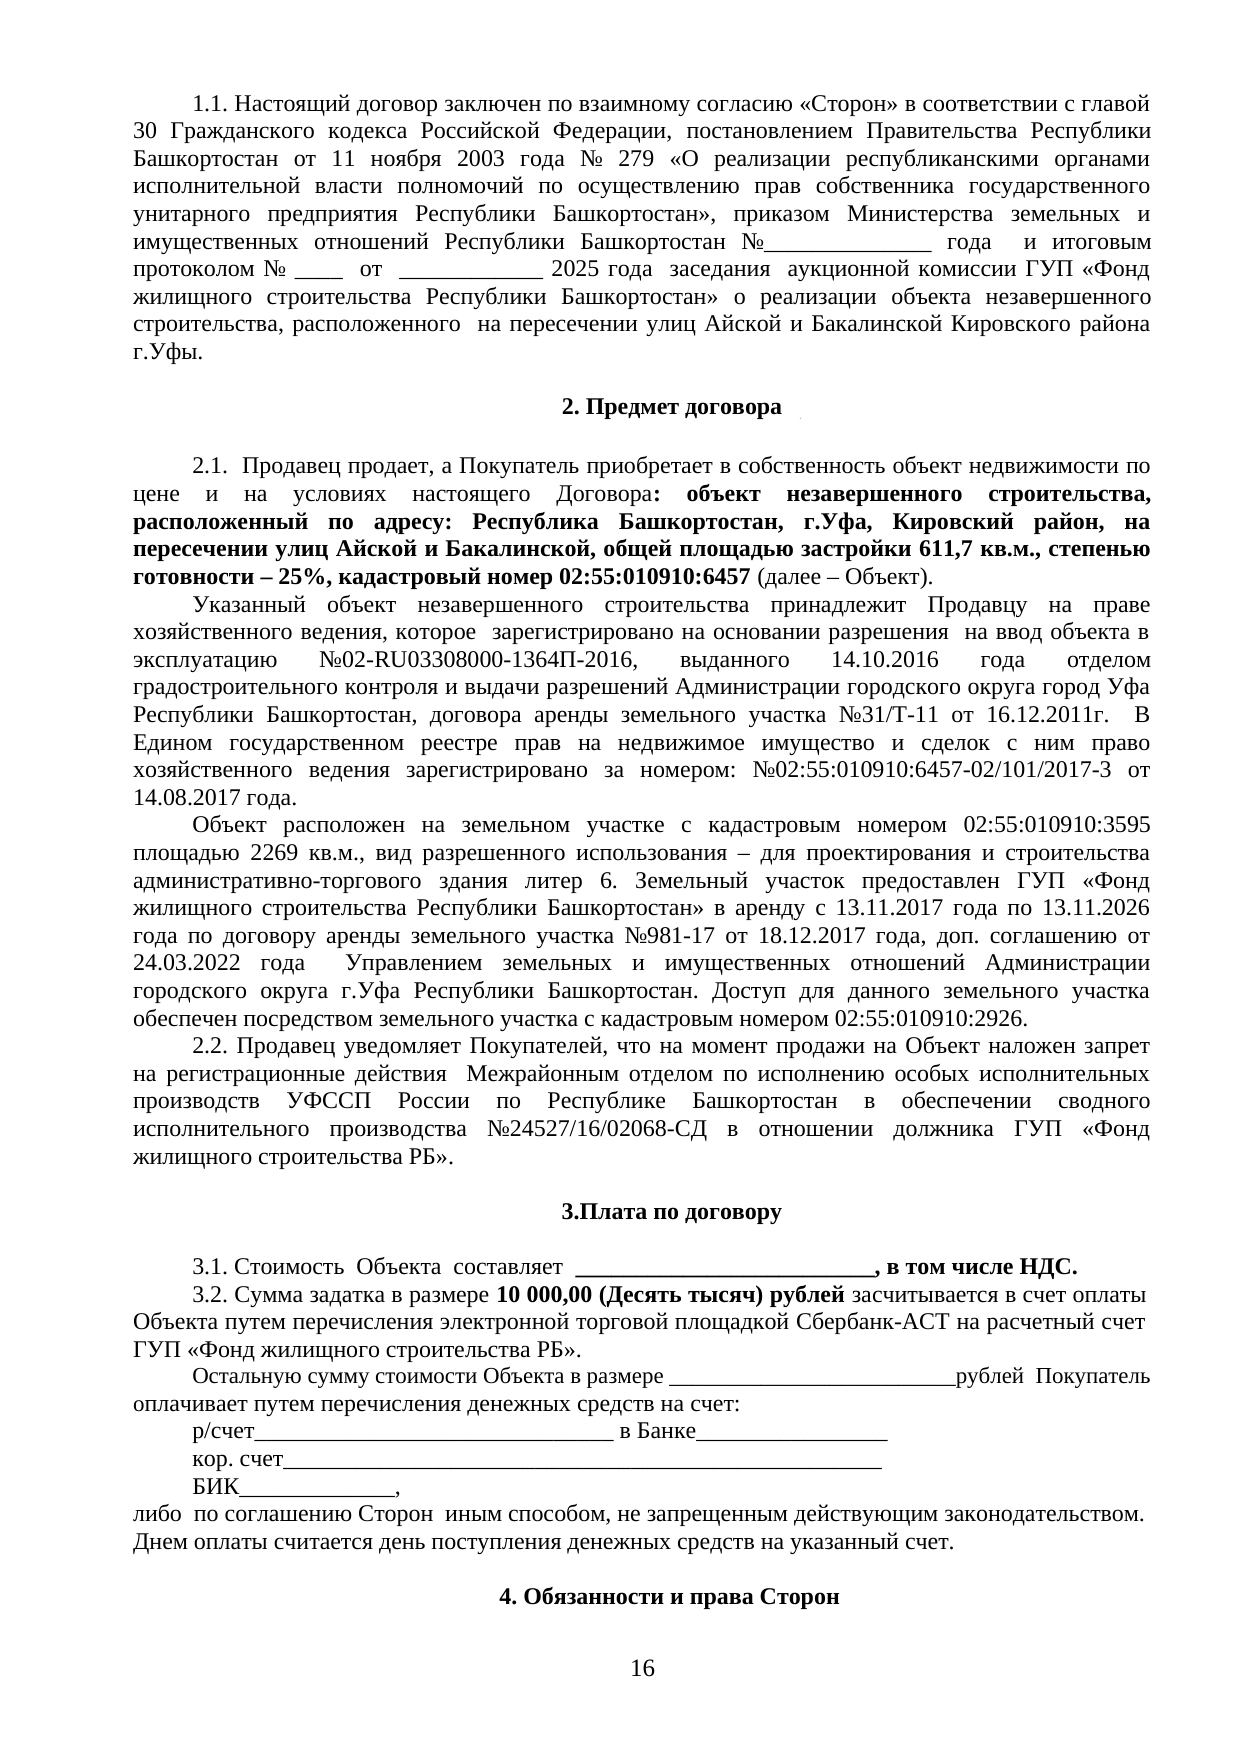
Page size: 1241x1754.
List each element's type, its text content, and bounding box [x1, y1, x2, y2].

text 4. Обязанности и права Сторон [133, 1582, 1147, 1610]
text кор. счет__________________________________________________ [133, 1444, 1147, 1472]
text Объект расположен на земельном участке с кадастровым номером 02:55:010910:3595 площадью 2269 кв.м., вид разрешенного использования – для проектирования и строительства административно-торгового здания литер 6. Земельный участок предоставлен ГУП «Фонд жилищного строительства Республики Башкортостан» в аренду с 13.11.2017 года по 13.11.2026 года по договору аренды земельного участка №981-17 от 18.12.2017 года, доп. соглашению от 24.03.2022 года Управлением земельных и имущественных отношений Администрации городского округа г.Уфа Республики Башкортостан. Доступ для данного земельного участка обеспечен посредством земельного участка с кадастровым номером 02:55:010910:2926. [133, 810, 1152, 1031]
text 3.Плата по договору [133, 1197, 1152, 1224]
text 3.1. Стоимость Объекта составляет _________________________, в том числе НДС. [133, 1252, 1152, 1280]
text 3.2. Сумма задатка в размере 10 000,00 (Десять тысяч) рублей засчитывается в счет оплаты Объекта путем перечисления электронной торговой площадкой Сбербанк-АСТ на расчетный счет ГУП «Фонд жилищного строительства РБ». [133, 1280, 1147, 1362]
text Указанный объект незавершенного строительства принадлежит Продавцу на праве хозяйственного ведения, которое зарегистрировано на основании разрешения на ввод объекта в эксплуатацию №02-RU03308000-1364П-2016, выданного 14.10.2016 года отделом градостроительного контроля и выдачи разрешений Администрации городского округа город Уфа Республики Башкортостан, договора аренды земельного участка №31/Т-11 от 16.12.2011г. В Едином государственном реестре прав на недвижимое имущество и сделок с ним право хозяйственного ведения зарегистрировано за номером: №02:55:010910:6457-02/101/2017-3 от 14.08.2017 года. [133, 589, 1152, 810]
text 2.1. Продавец продает, а Покупатель приобретает в собственность объект недвижимости по цене и на условиях настоящего Договора: объект незавершенного строительства, расположенный по адресу: Республика Башкортостан, г.Уфа, Кировский район, на пересечении улиц Айской и Бакалинской, общей площадью застройки 611,7 кв.м., степенью готовности – 25%, кадастровый номер 02:55:010910:6457 (далее – Объект). [133, 452, 1152, 589]
text Днем оплаты считается день поступления денежных средств на указанный счет. [133, 1527, 1147, 1554]
text 2. Предмет договора [133, 392, 1152, 420]
text БИК_____________, [133, 1472, 1147, 1499]
text р/счет______________________________ в Банке________________ [133, 1416, 1147, 1444]
text либо по соглашению Сторон иным способом, не запрещенным действующим законодательством. [133, 1499, 1147, 1527]
text 2.2. Продавец уведомляет Покупателей, что на момент продажи на Объект наложен запрет на регистрационные действия Межрайонным отделом по исполнению особых исполнительных производств УФССП России по Республике Башкортостан в обеспечении сводного исполнительного производства №24527/16/02068-СД в отношении должника ГУП «Фонд жилищного строительства РБ». [133, 1031, 1152, 1169]
text Остальную сумму стоимости Объекта в размере _________________________рублей Покупатель оплачивает путем перечисления денежных средств на счет: [133, 1362, 1152, 1416]
text 1.1. Настоящий договор заключен по взаимному согласию «Сторон» в соответствии с главой 30 Гражданского кодекса Российской Федерации, постановлением Правительства Республики Башкортостан от 11 ноября 2003 года № 279 «О реализации республиканскими органами исполнительной власти полномочий по осуществлению прав собственника государственного унитарного предприятия Республики Башкортостан», приказом Министерства земельных и имущественных отношений Республики Башкортостан №______________ года и итоговым протоколом № ____ от ____________ 2025 года заседания аукционной комиссии ГУП «Фонд жилищного строительства Республики Башкортостан» о реализации объекта незавершенного строительства, расположенного на пересечении улиц Айской и Бакалинской Кировского района г.Уфы. [133, 89, 1152, 365]
